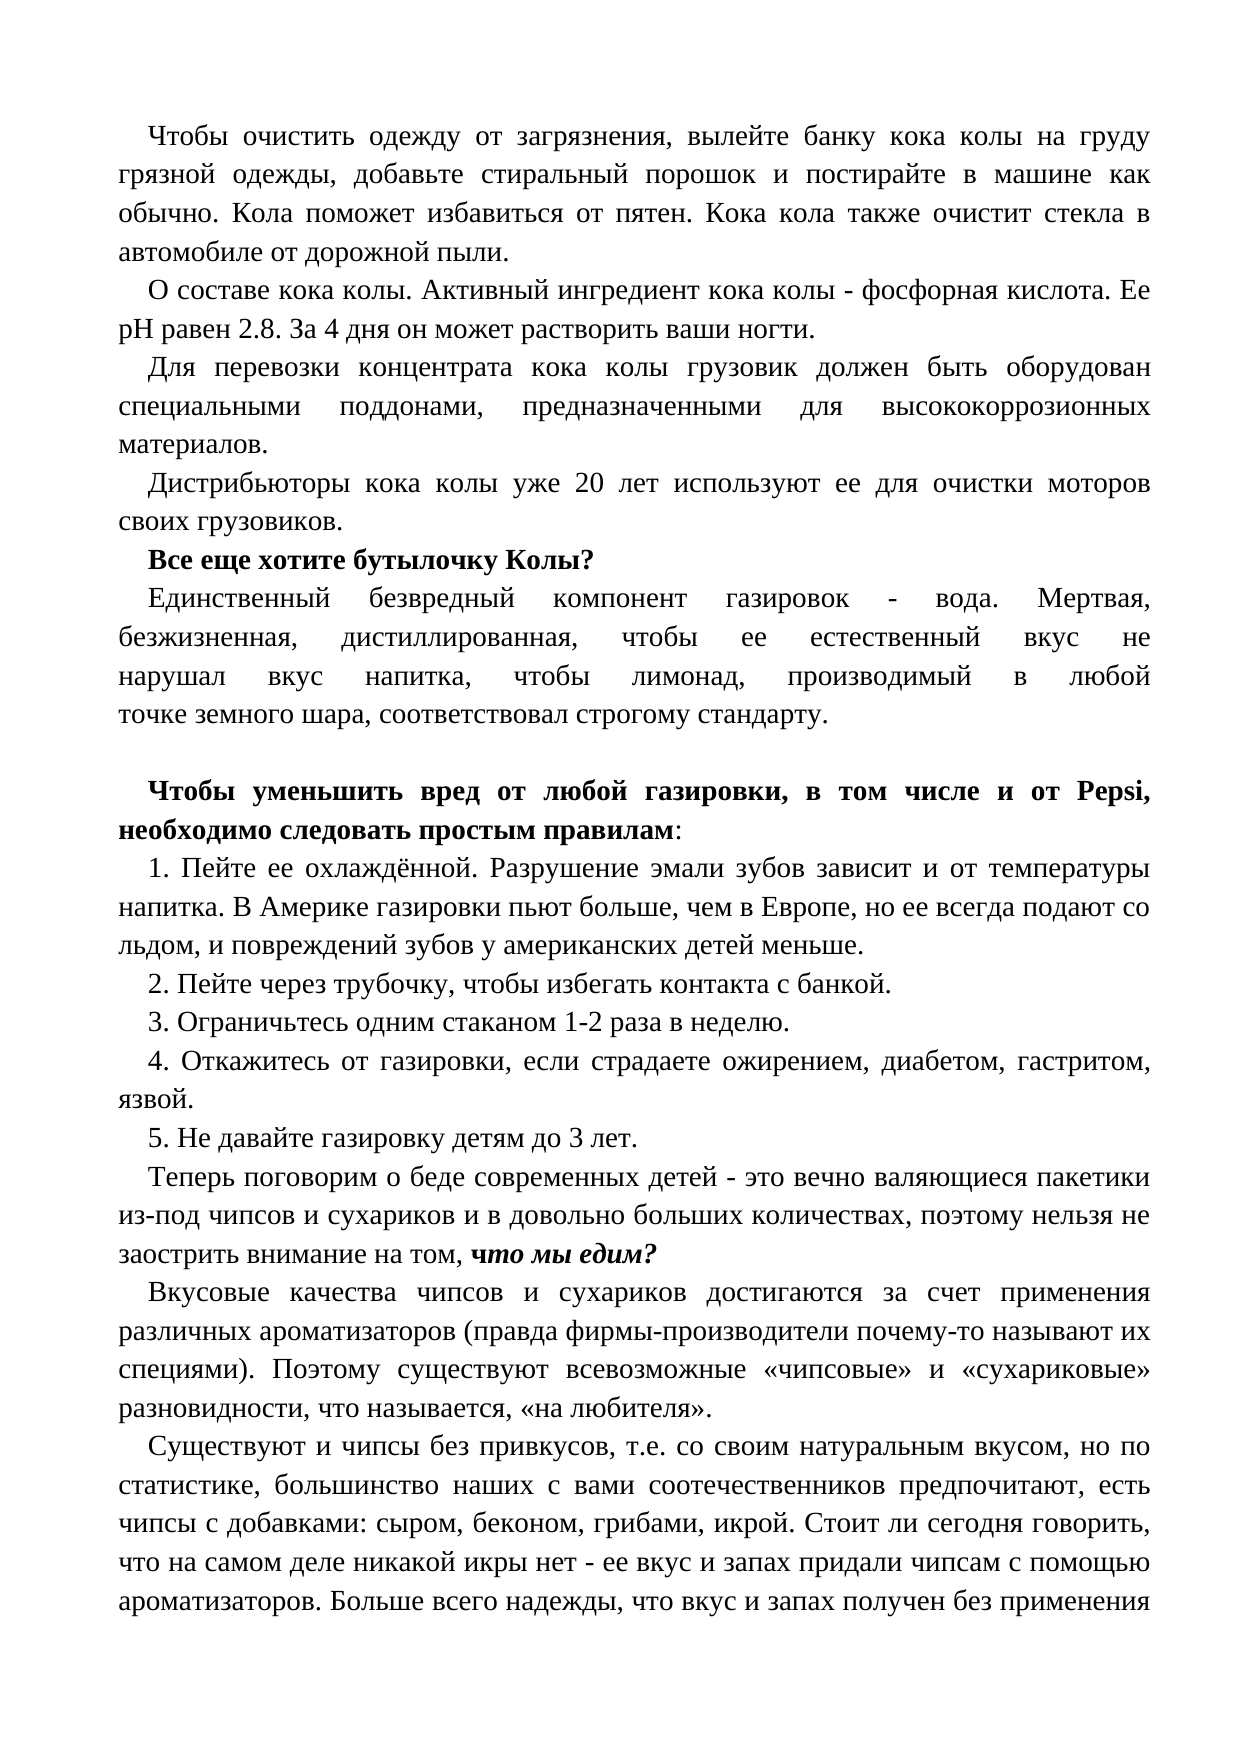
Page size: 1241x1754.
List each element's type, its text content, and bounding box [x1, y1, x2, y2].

text Теперь поговорим о беде современных детей - это вечно валяющиеся пакетики из-под чипсов и сухариков и в довольно больших количествах, поэтому нельзя не заострить внимание на том, что мы едим? [118, 1159, 1152, 1269]
text 3. Ограничьтесь одним стаканом 1-2 раза в неделю. [118, 1004, 1152, 1038]
text Вкусовые качества чипсов и сухариков достигаются за счет применения различных ароматизаторов (правда фирмы-производители почему-то называют их специями). Поэтому существуют всевозможные «чипсовые» и «сухариковые» разновидности, что называется, «на любителя». [118, 1274, 1152, 1423]
text Единственный безвредный компонент газировок - вода. Мертвая, безжизненная, дистиллированная, чтобы ее естественный вкус не нарушал вкус напитка, чтобы лимонад, производимый в любой точке земного шара, соответствовал строгому стандарту. [118, 581, 1152, 730]
text Чтобы очистить одежду от загрязнения, вылейте банку кока колы на груду грязной одежды, добавьте стиральный порошок и постирайте в машине как обычно. Кола поможет избавиться от пятен. Кока кола также очистит стекла в автомобиле от дорожной пыли. [118, 118, 1152, 267]
text Чтобы уменьшить вред от любой газировки, в том числе и от Pepsi, необходимо следовать простым правилам: [118, 773, 1152, 845]
text 1. Пейте ее охлаждённой. Разрушение эмали зубов зависит и от температуры напитка. В Америке газировки пьют больше, чем в Европе, но ее всегда подают со льдом, и повреждений зубов у американских детей меньше. [118, 850, 1152, 961]
text О составе кока колы. Активный ингредиент кока колы - фосфорная кислота. Ее рН равен 2.8. За 4 дня он может растворить ваши ногти. [118, 272, 1152, 344]
text 2. Пейте через трубочку, чтобы избегать контакта с банкой. [118, 966, 1152, 999]
text 4. Откажитесь от газировки, если страдаете ожирением, диабетом, гастритом, язвой. [118, 1043, 1152, 1115]
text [118, 1428, 1152, 1616]
text 5. Не давайте газировку детям до 3 лет. [118, 1120, 1152, 1154]
text Дистрибьюторы кока колы уже 20 лет используют ее для очистки моторов своих грузовиков. [118, 465, 1152, 537]
text Все еще хотите бутылочку Колы? [118, 542, 1152, 576]
text Для перевозки концентрата кока колы грузовик должен быть оборудован специальными поддонами, предназначенными для высококоррозионных материалов. [118, 349, 1152, 460]
